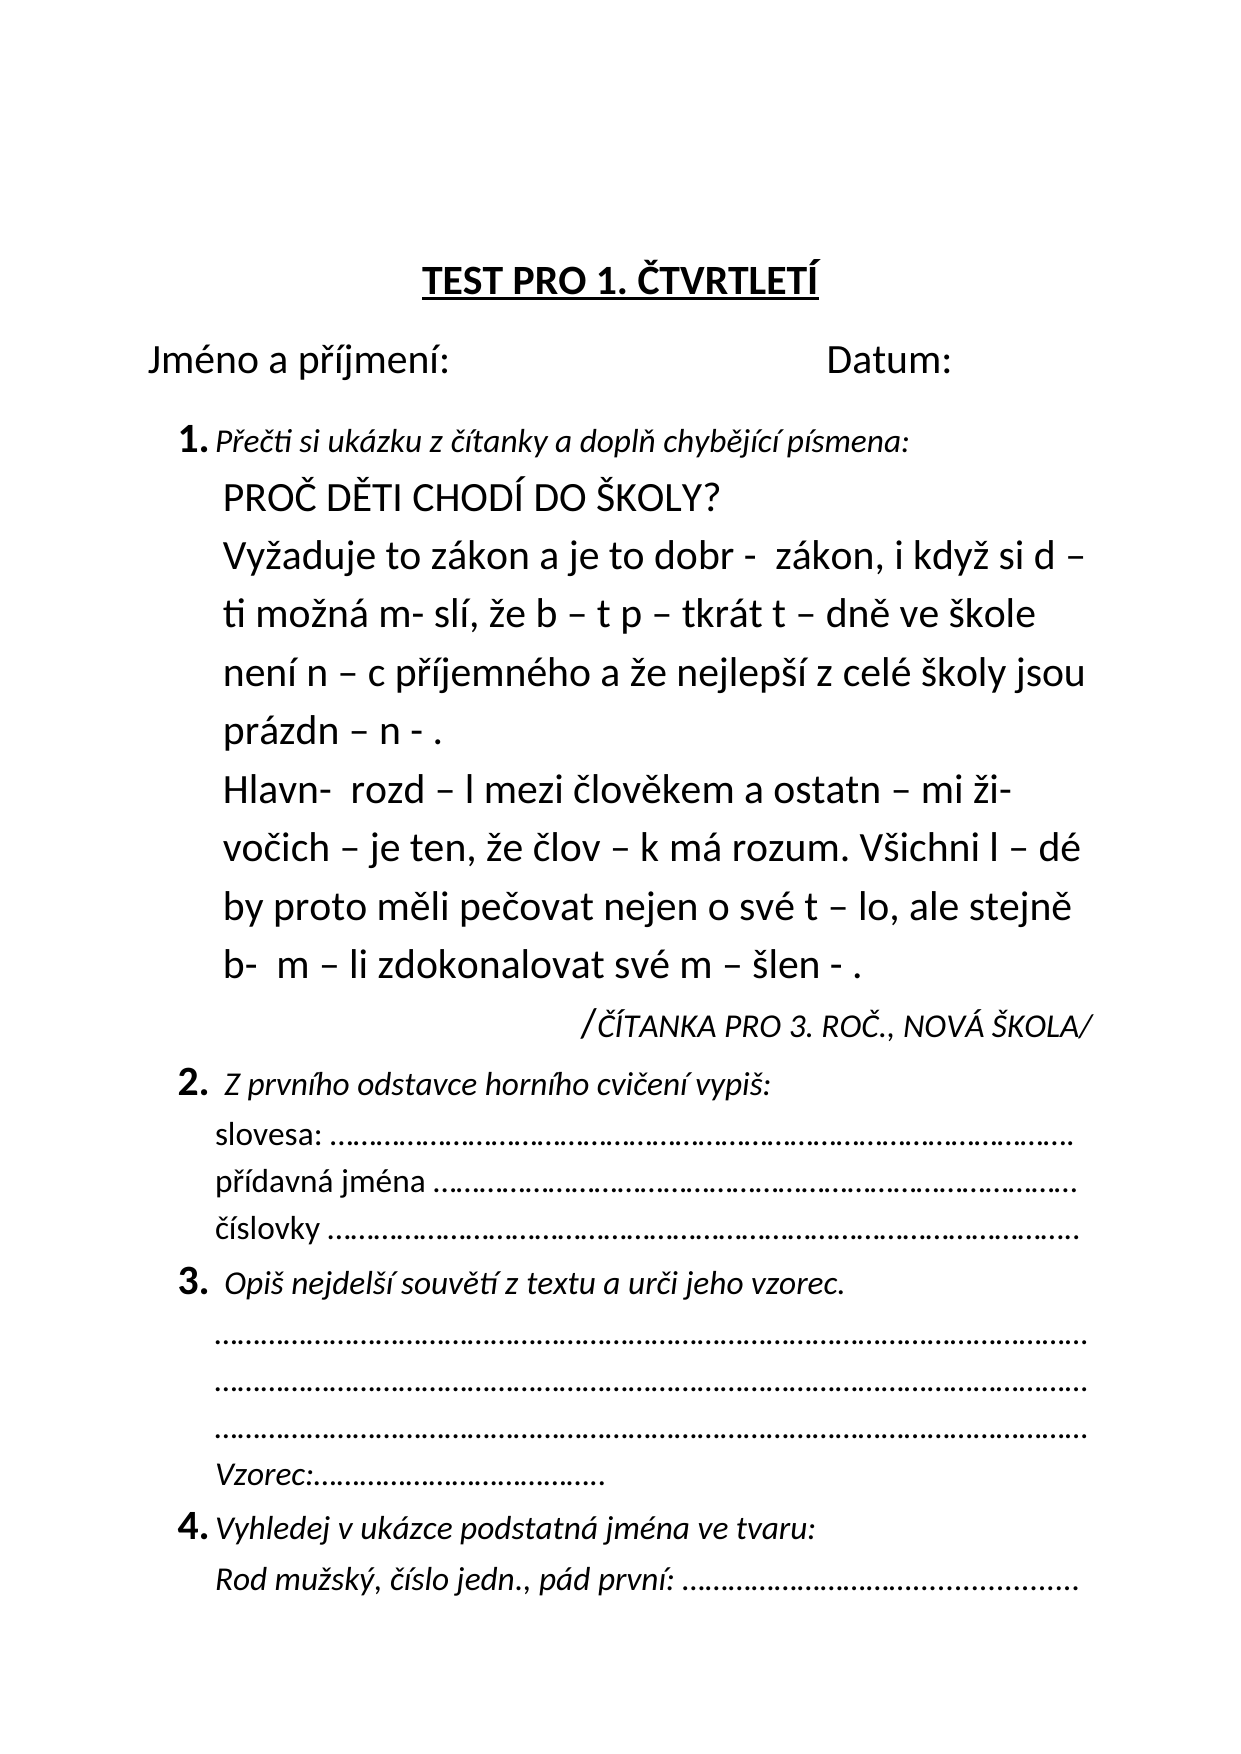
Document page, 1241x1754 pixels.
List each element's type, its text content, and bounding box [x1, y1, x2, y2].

text TEST PRO 1. ČTVRTLETÍ [148, 254, 1093, 304]
list slovesa: ……………………………………………………………………………………. [215, 1113, 1093, 1154]
list není n – c příjemného a že nejlepší z celé školy jsou [223, 646, 1093, 697]
list Opiš nejdelší souvětí z textu a urči jeho vzorec. [177, 1254, 1093, 1304]
list Vyhledej v ukázce podstatná jména ve tvaru: [177, 1499, 1093, 1550]
list Rod mužský, číslo jedn., pád první: ………………………….................... [215, 1558, 1093, 1598]
list prázdn – n - . [223, 704, 1093, 755]
list /ČÍTANKA PRO 3. ROČ., NOVÁ ŠKOLA/ [223, 997, 1093, 1047]
text Jméno a příjmení: Datum: [148, 333, 1093, 384]
list číslovky …………………………………………………………………………………….. [215, 1207, 1093, 1248]
list přídavná jména ………………………………………………………………………… [215, 1160, 1093, 1201]
list PROČ DĚTI CHODÍ DO ŠKOLY? [223, 471, 1093, 521]
list Přečti si ukázku z čítanky a doplň chybějící písmena: [177, 412, 1093, 463]
list Vzorec:……………………………….. [215, 1452, 1093, 1493]
list Vyžaduje to zákon a je to dobr - zákon, i když si d – ti možná m- slí, že b – t p – tkrát t – dně ve škole [223, 529, 1093, 638]
list Hlavn- rozd – l mezi člověkem a ostatn – mi ži- vočich – je ten, že člov – k má rozum. Všichni l – dé [223, 763, 1093, 872]
list ……………………………………………………………………………………………………………………………………………………………………………………………………………………………………………………………………………………………………………… [215, 1312, 1093, 1446]
list Z prvního odstavce horního cvičení vypiš: [177, 1055, 1093, 1106]
list by proto měli pečovat nejen o své t – lo, ale stejně b- m – li zdokonalovat své m – šlen - . [223, 880, 1093, 989]
